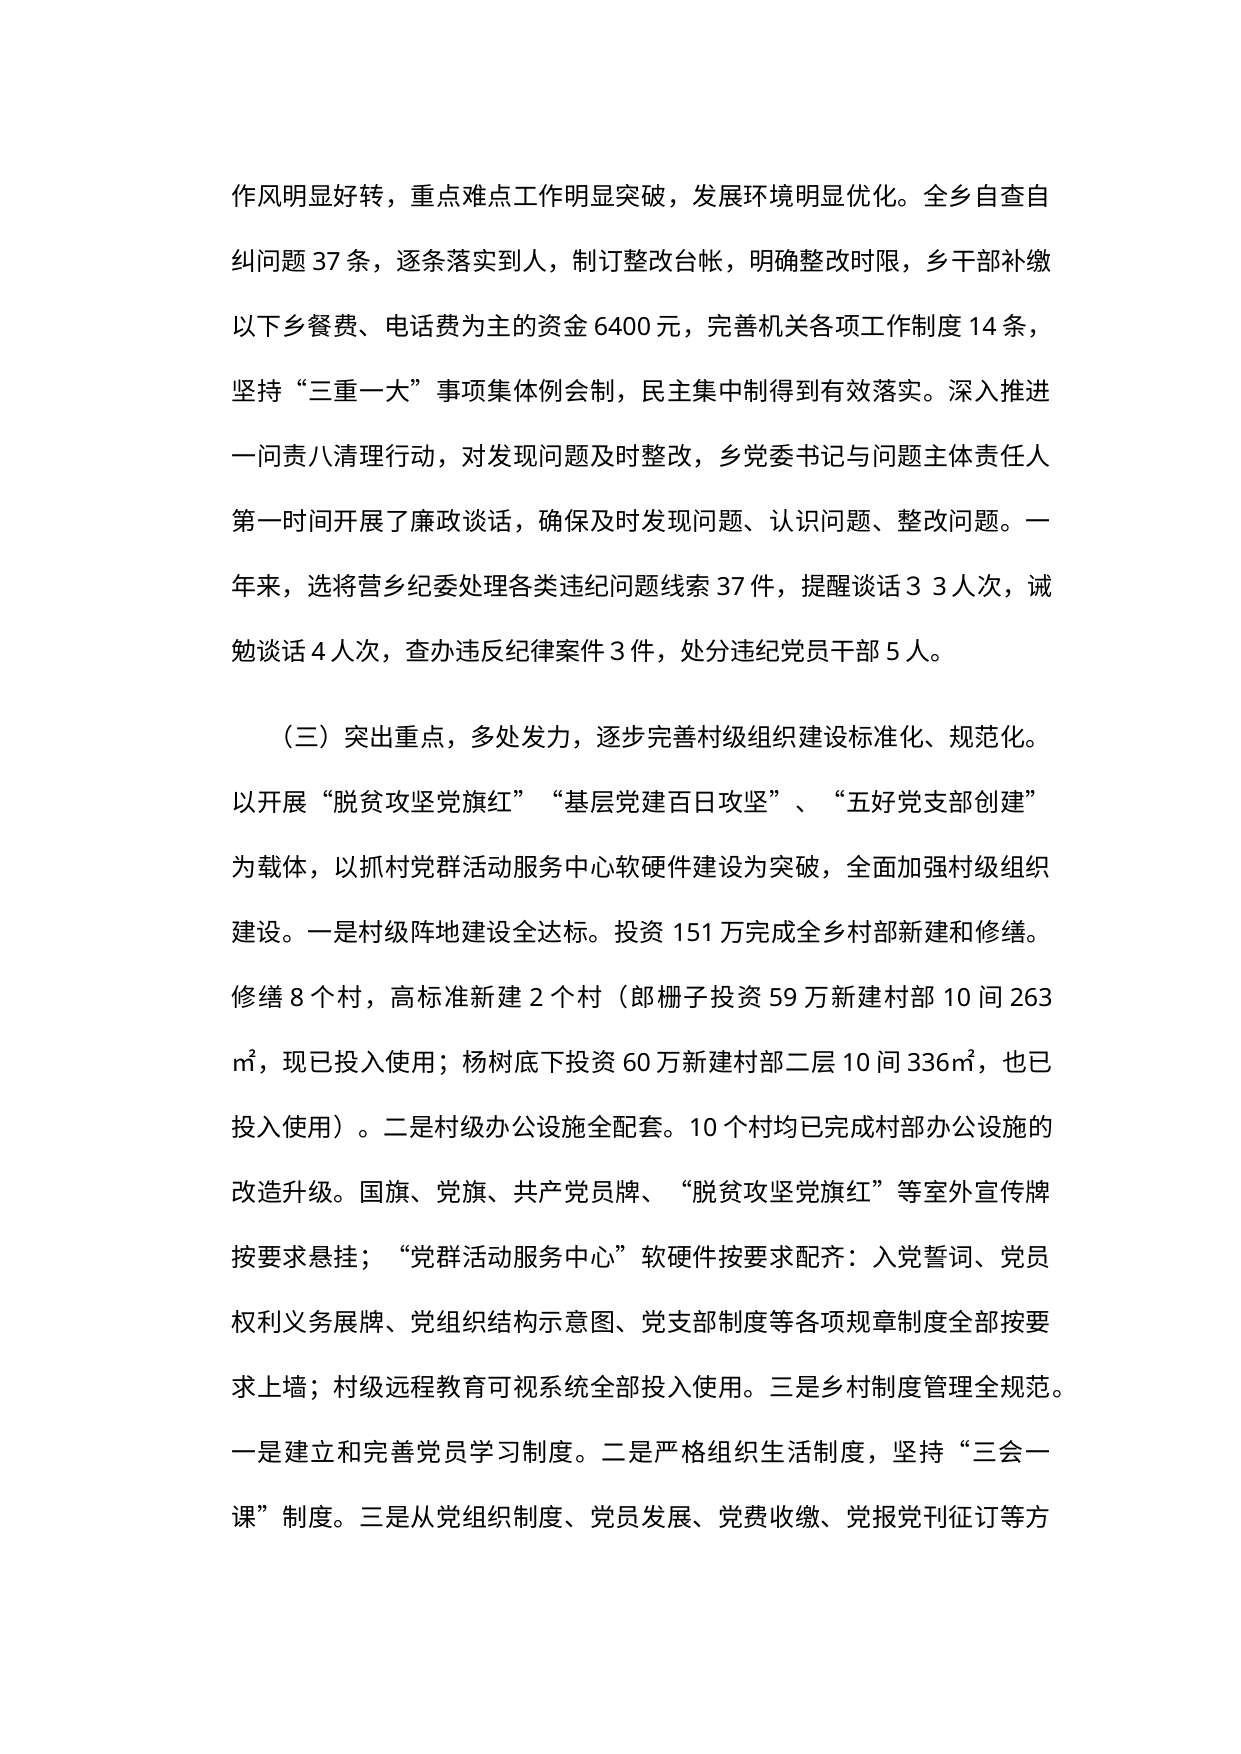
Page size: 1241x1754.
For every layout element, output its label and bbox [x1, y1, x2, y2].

text [231, 703, 1053, 1548]
text [231, 162, 1053, 682]
